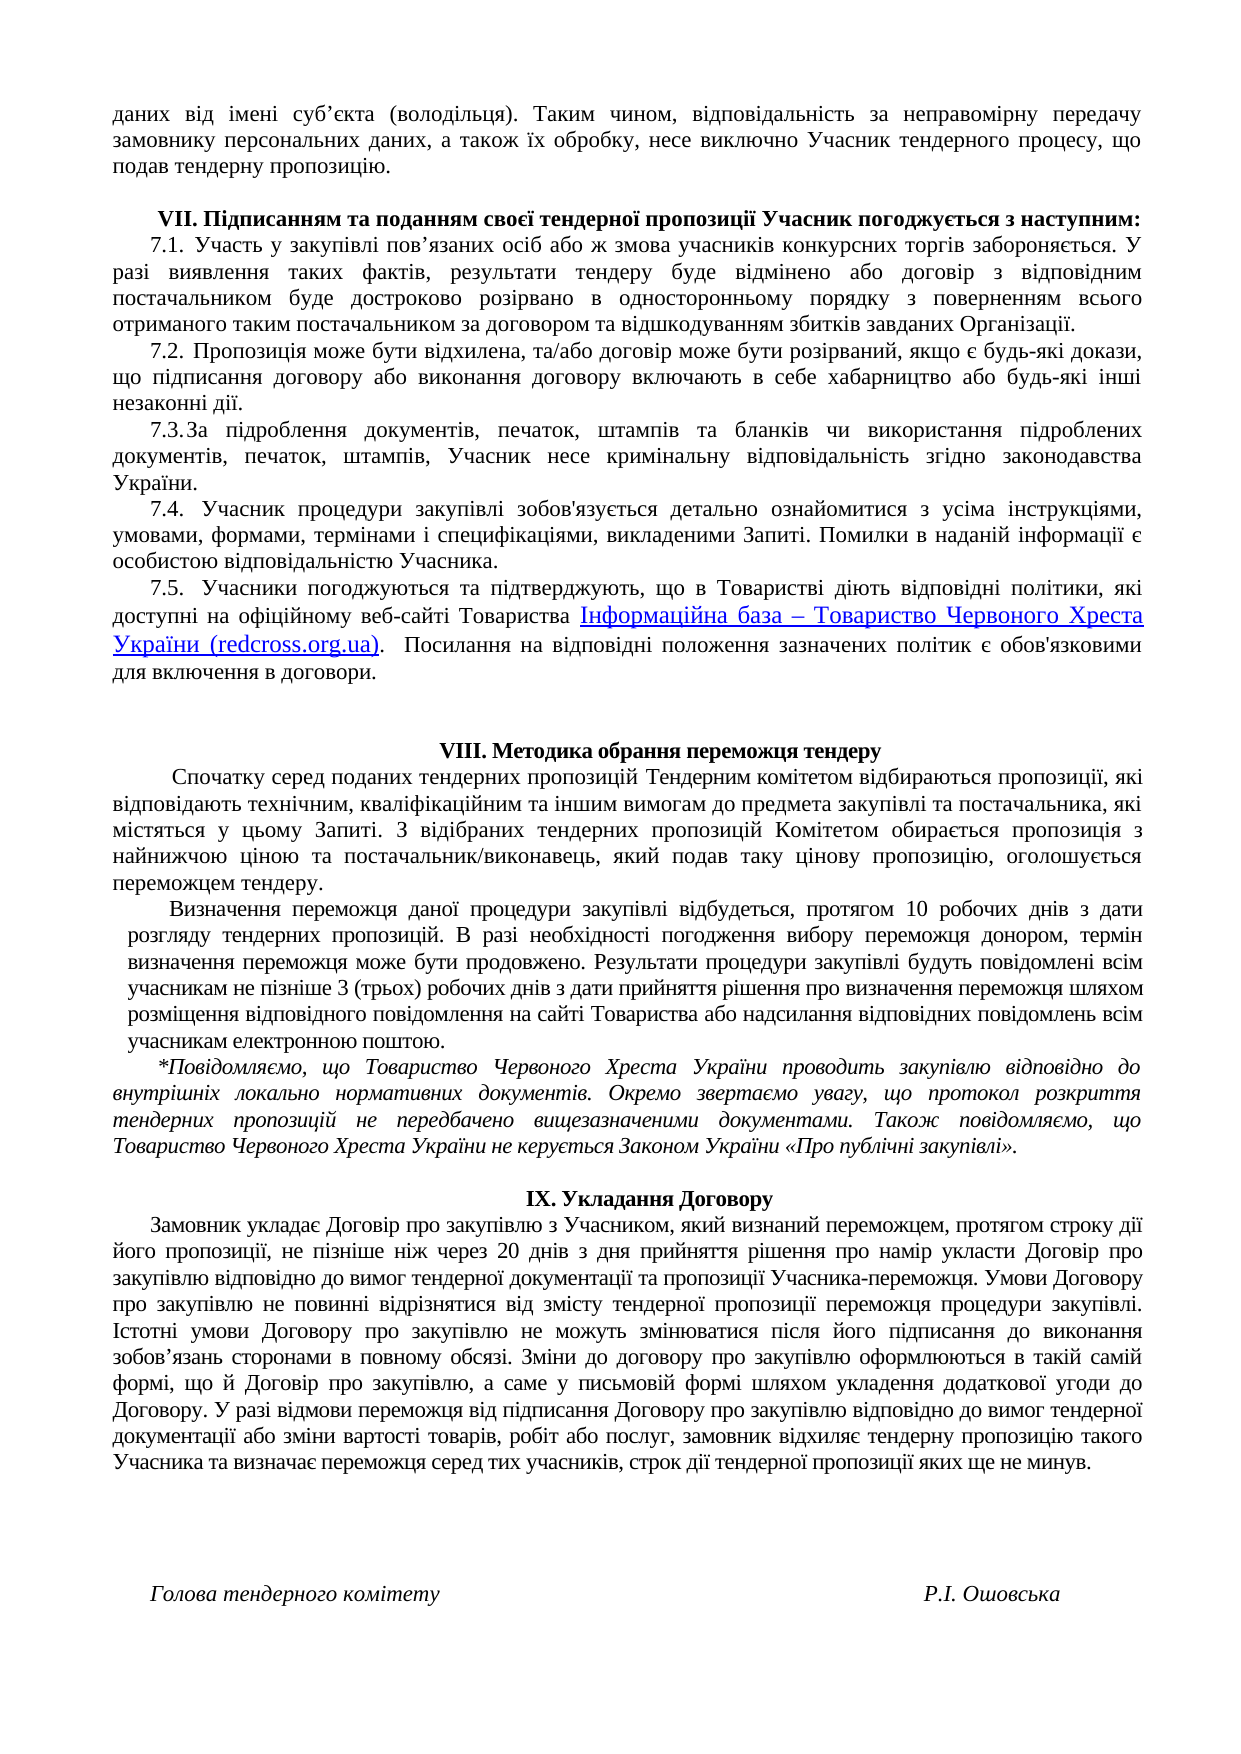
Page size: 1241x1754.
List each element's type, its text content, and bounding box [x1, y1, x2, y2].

text Голова тендерного комітету Р.І. Ошовська [112, 1580, 1144, 1607]
list Учасник процедури закупівлі зобов'язується детально ознайомитися з усіма інструкціями, умовами, формами, термінами і специфікаціями, викладеними Запиті. Помилки в наданій інформації є особистою відповідальністю Учасника. [112, 495, 1144, 574]
list Пропозиція може бути відхилена, та/або договір може бути розірваний, якщо є будь-які докази, що підписання договору або виконання договору включають в себе хабарництво або будь-які інші незаконні дії. [112, 337, 1144, 416]
list Участь у закупівлі пов’язаних осіб або ж змова учасників конкурсних торгів забороняється. У разі виявлення таких фактів, результати тендеру буде відмінено або договір з відповідним постачальником буде достроково розірвано в односторонньому порядку з поверненням всього отриманого таким постачальником за договором та відшкодуванням збитків завданих Організації. [112, 231, 1144, 337]
list За підроблення документів, печаток, штампів та бланків чи використання підроблених документів, печаток, штампів, Учасник несе кримінальну відповідальність згідно законодавства України. [112, 416, 1144, 495]
text Спочатку серед поданих тендерних пропозицій Тендерним комітетом відбираються пропозиції, які відповідають технічним, кваліфікаційним та іншим вимогам до предмета закупівлі та постачальника, які містяться у цьому Запиті. З відібраних тендерних пропозицій Комітетом обирається пропозиція з найнижчою ціною та постачальник/виконавець, який подав таку цінову пропозицію, оголошується переможцем тендеру. [112, 763, 1144, 895]
text Замовник укладає Договір про закупівлю з Учасником, який визнаний переможцем, протягом строку дії його пропозиції, не пізніше ніж через 20 днів з дня прийняття рішення про намір укласти Договір про закупівлю відповідно до вимог тендерної документації та пропозиції Учасника-переможця. Умови Договору про закупівлю не повинні відрізнятися від змісту тендерної пропозиції переможця процедури закупівлі. Істотні умови Договору про закупівлю не можуть змінюватися після його підписання до виконання зобов’язань сторонами в повному обсязі. Зміни до договору про закупівлю оформлюються в такій самій формі, що й Договір про закупівлю, а саме у письмовій формі шляхом укладення додаткової угоди до Договору. У разі відмови переможця від підписання Договору про закупівлю відповідно до вимог тендерної документації або зміни вартості товарів, робіт або послуг, замовник відхиляє тендерну пропозицію такого Учасника та визначає переможця серед тих учасників, строк дії тендерної пропозиції яких ще не минув. [112, 1211, 1144, 1475]
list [112, 99, 1144, 179]
text Визначення переможця даної процедури закупівлі відбудеться, протягом 10 робочих днів з дати розгляду тендерних пропозицій. В разі необхідності погодження вибору переможця донором, термін визначення переможця може бути продовжено. Результати процедури закупівлі будуть повідомлені всім учасникам не пізніше 3 (трьох) робочих днів з дати прийняття рішення про визначення переможця шляхом розміщення відповідного повідомлення на сайті Товариства або надсилання відповідних повідомлень всім учасникам електронною поштою. [127, 895, 1144, 1053]
text VII. Підписанням та поданням своєї тендерної пропозиції Учасник погоджується з наступним: [112, 205, 1144, 231]
text *Повідомляємо, що Товариство Червоного Хреста України проводить закупівлю відповідно до внутрішніх локально нормативних документів. Окремо звертаємо увагу, що протокол розкриття тендерних пропозицій не передбачено вищезазначеними документами. Також повідомляємо, що Товариство Червоного Хреста України не керується Законом України «Про публічні закупівлі». [112, 1053, 1144, 1158]
text VIII. Методика обрання переможця тендеру [112, 737, 1144, 763]
text IX. Укладання Договору [112, 1185, 1144, 1211]
list Учасники погоджуються та підтверджують, що в Товаристві діють відповідні політики, які доступні на офіційному веб-сайті Товариства Інформаційна база – Товариство Червоного Хреста України (redcross.org.ua). Посилання на відповідні положення зазначених політик є обов'язковими для включення в договори. [112, 574, 1144, 684]
